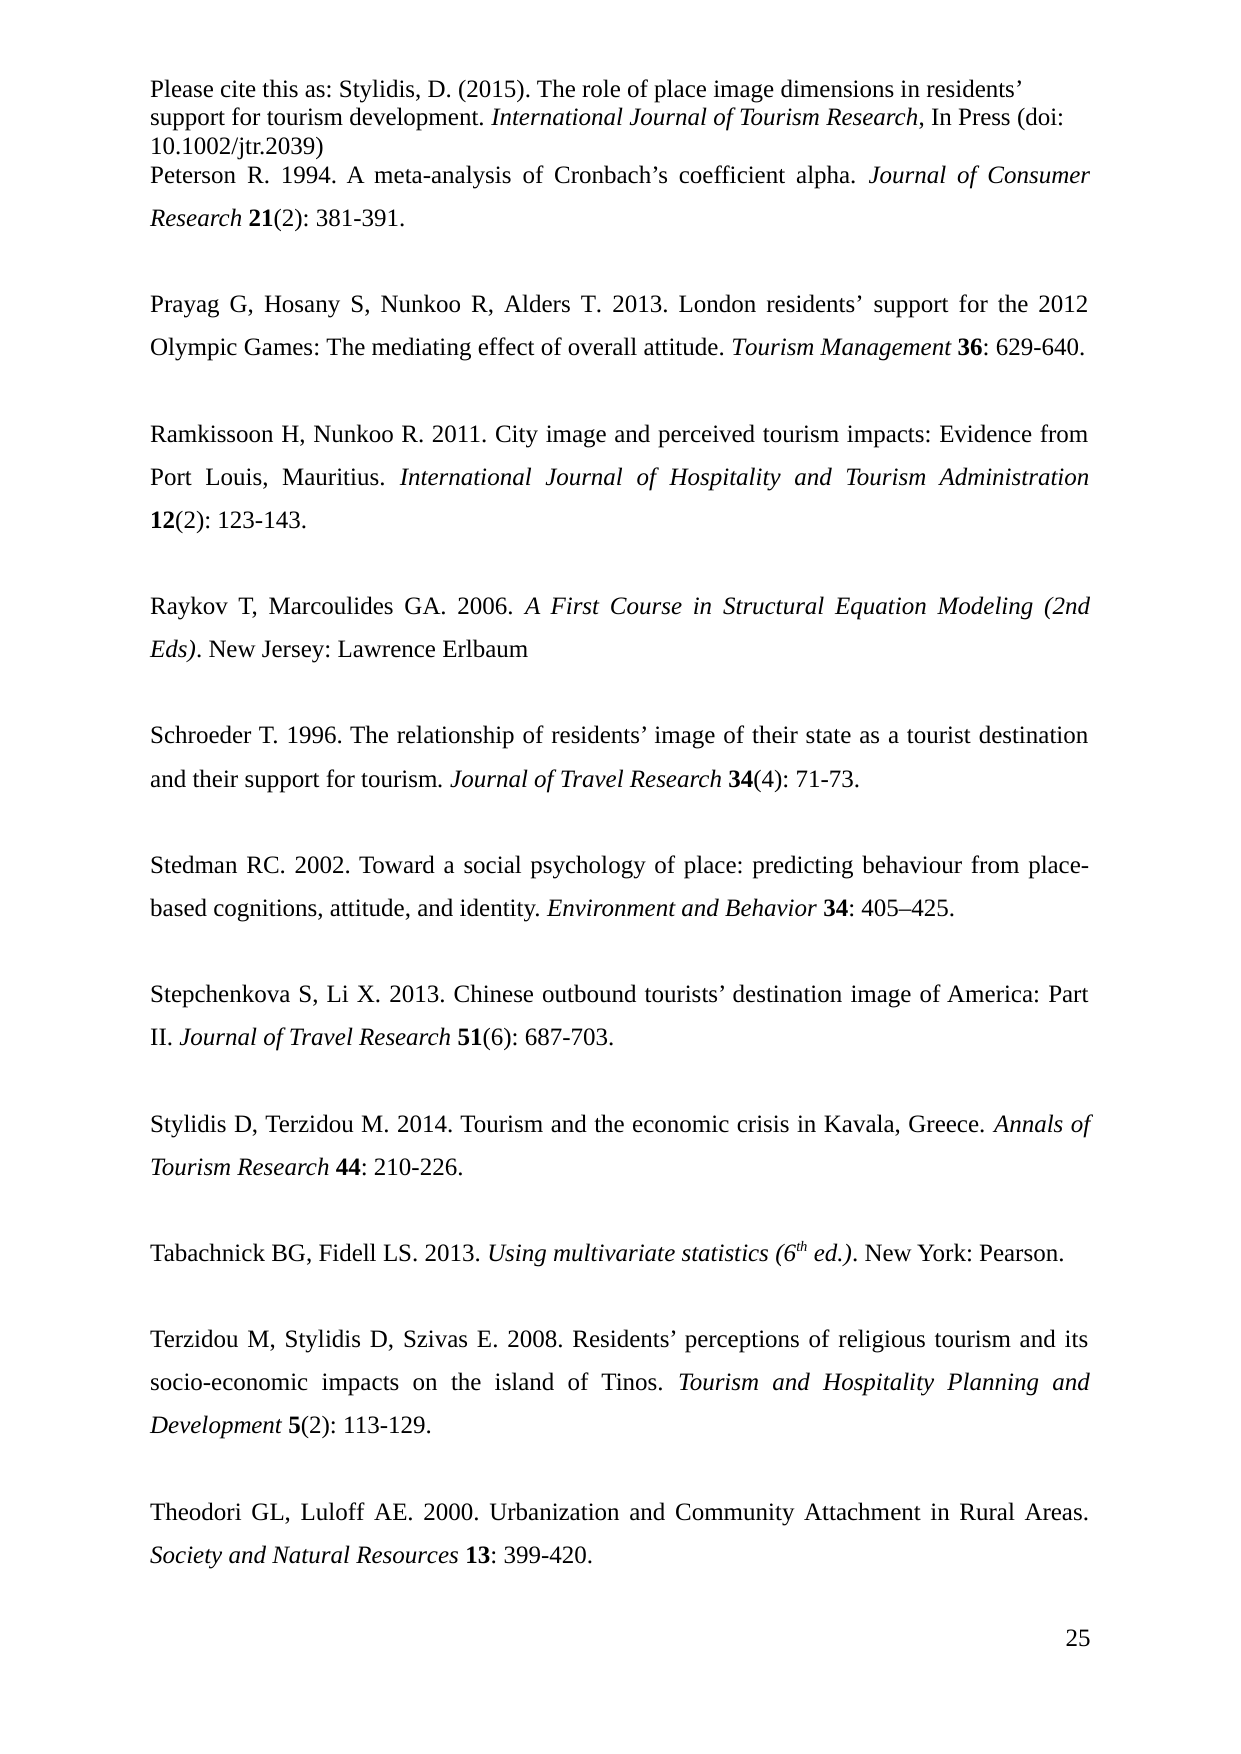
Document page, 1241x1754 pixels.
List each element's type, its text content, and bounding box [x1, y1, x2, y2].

text Peterson R. 1994. A meta-analysis of Cronbach’s coefficient alpha. Journal of Consumer Research 21(2): 381-391. [150, 160, 1090, 232]
text Ramkissoon H, Nunkoo R. 2011. City image and perceived tourism impacts: Evidence from Port Louis, Mauritius. International Journal of Hospitality and Tourism Administration 12(2): 123-143. [150, 419, 1090, 534]
text Stylidis D, Terzidou M. 2014. Tourism and the economic crisis in Kavala, Greece. Annals of Tourism Research 44: 210-226. [150, 1109, 1090, 1181]
text Theodori GL, Luloff AE. 2000. Urbanization and Community Attachment in Rural Areas. Society and Natural Resources 13: 399-420. [150, 1497, 1090, 1569]
text Raykov T, Marcoulides GA. 2006. A First Course in Structural Equation Modeling (2nd Eds). New Jersey: Lawrence Erlbaum [150, 591, 1090, 663]
text Prayag G, Hosany S, Nunkoo R, Alders T. 2013. London residents’ support for the 2012 Olympic Games: The mediating effect of overall attitude. Tourism Management 36: 629-640. [150, 289, 1090, 361]
text Stepchenkova S, Li X. 2013. Chinese outbound tourists’ destination image of America: Part II. Journal of Travel Research 51(6): 687-703. [150, 979, 1090, 1051]
text Tabachnick BG, Fidell LS. 2013. Using multivariate statistics (6th ed.). New York: Pearson. [150, 1238, 1090, 1267]
text Stedman RC. 2002. Toward a social psychology of place: predicting behaviour from place-based cognitions, attitude, and identity. Environment and Behavior 34: 405–425. [150, 850, 1090, 922]
text Terzidou M, Stylidis D, Szivas E. 2008. Residents’ perceptions of religious tourism and its socio-economic impacts on the island of Tinos. Tourism and Hospitality Planning and Development 5(2): 113-129. [150, 1324, 1090, 1439]
text Schroeder T. 1996. The relationship of residents’ image of their state as a tourist destination and their support for tourism. Journal of Travel Research 34(4): 71-73. [150, 721, 1090, 792]
